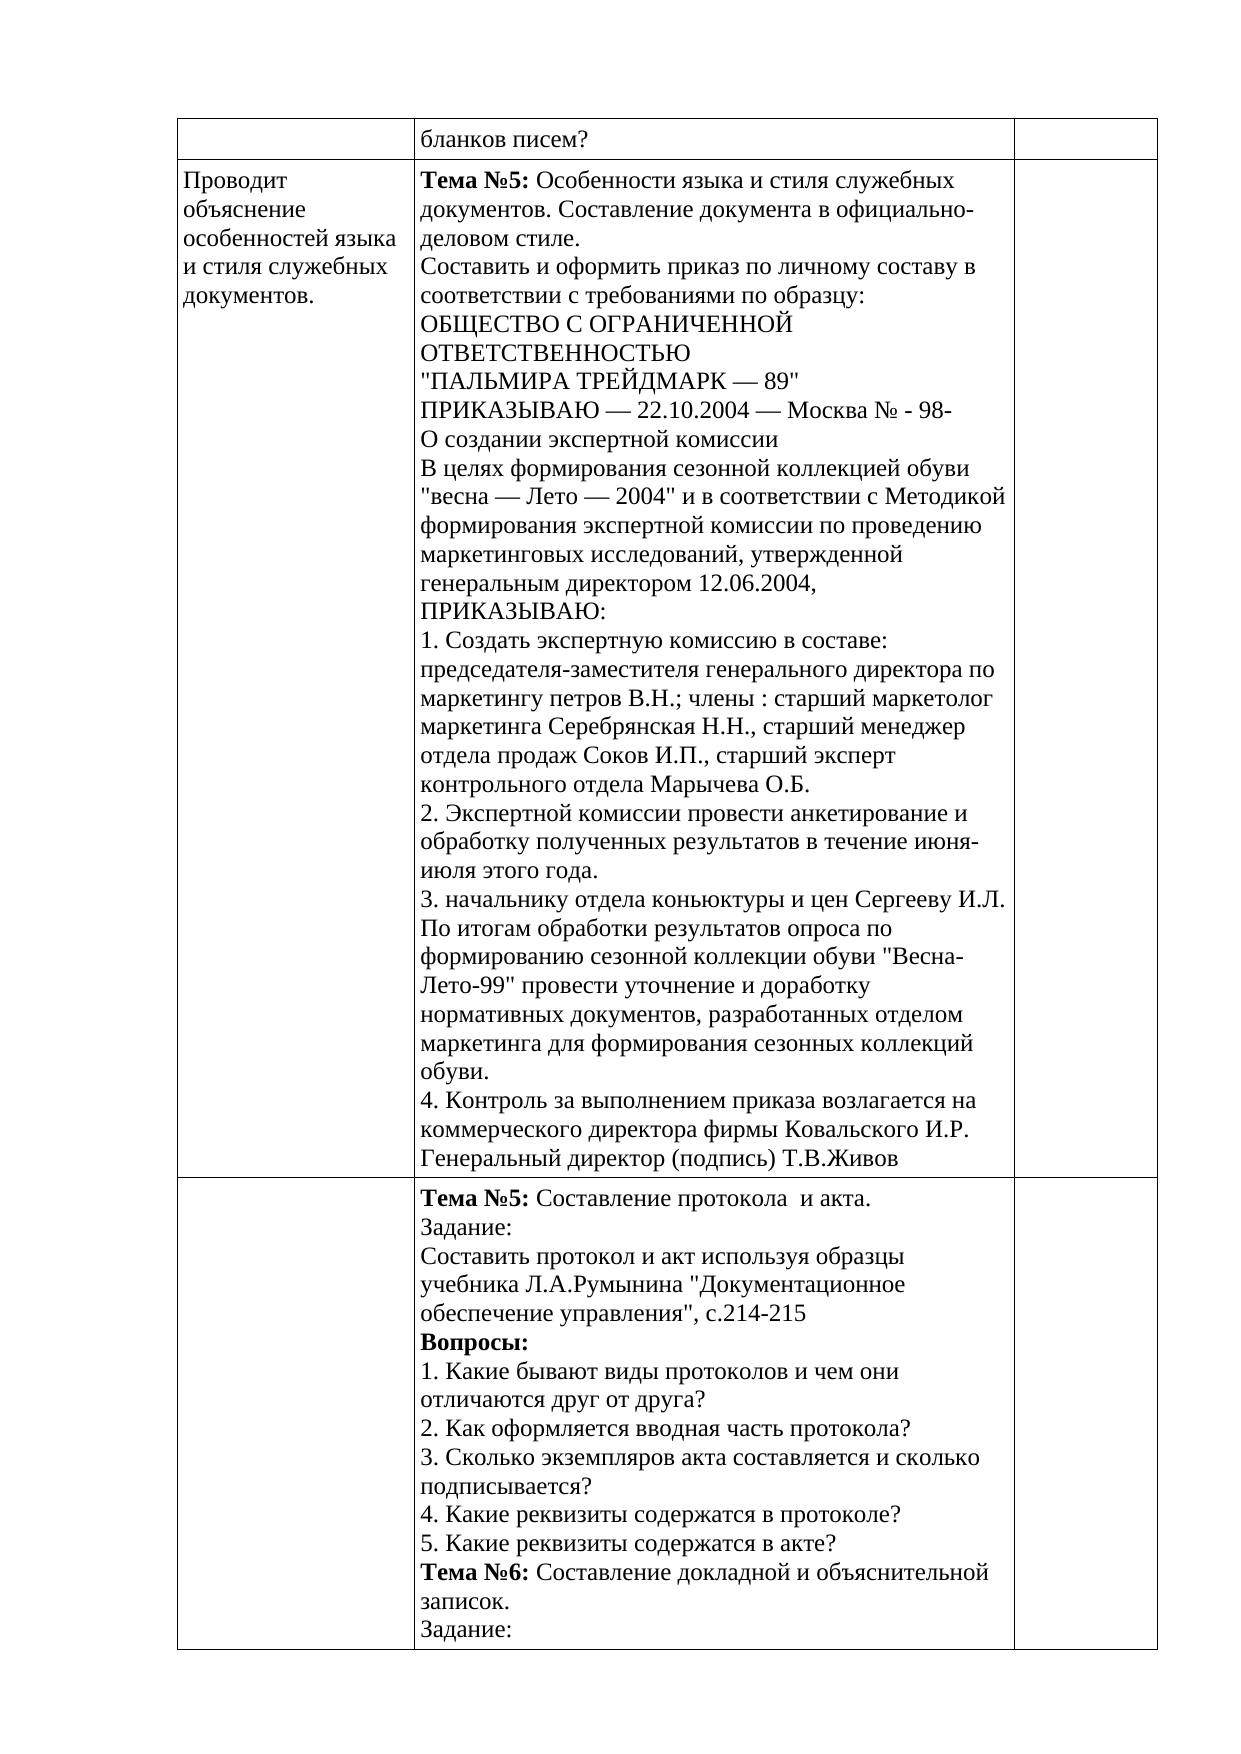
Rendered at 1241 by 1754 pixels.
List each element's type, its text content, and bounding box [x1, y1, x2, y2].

table_cell [1015, 160, 1157, 1177]
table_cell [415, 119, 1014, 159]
table_cell [178, 1178, 414, 1649]
table_cell Проводит объяснение особенностей языка и стиля служебных документов. [178, 160, 414, 1177]
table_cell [178, 119, 414, 159]
table_cell [1015, 1178, 1157, 1649]
table_cell [1015, 119, 1157, 159]
table_cell Тема №5: Особенности языка и стиля служебных документов. Составление документа в официально-деловом стиле. Составить и оформить приказ по личному составу в соответствии с требованиями по образцу: ОБЩЕСТВО С ОГРАНИЧЕННОЙ ОТВЕТСТВЕННОСТЬЮ "ПАЛЬМИРА ТРЕЙДМАРК — 89" ПРИКАЗЫВАЮ — 22.10.2004 — Москва № - 98- О создании экспертной комиссии В целях формирования сезонной коллекцией обуви "весна — Лето — 2004" и в соответствии с Методикой формирования экспертной комиссии по проведению маркетинговых исследований, утвержденной генеральным директором 12.06.2004, ПРИКАЗЫВАЮ: 1. Создать экспертную комиссию в составе: председателя-заместителя генерального директора по маркетингу петров В.Н.; члены : старший маркетолог маркетинга Серебрянская Н.Н., старший менеджер отдела продаж Соков И.П., старший эксперт контрольного отдела Марычева О.Б. 2. Экспертной комиссии провести анкетирование и обработку полученных результатов в течение июня-июля этого года. 3. начальнику отдела коньюктуры и цен Сергееву И.Л. По итогам обработки результатов опроса по формированию сезонной коллекции обуви "Весна-Лето-99" провести уточнение и доработку нормативных документов, разработанных отделом маркетинга для формирования сезонных коллекций обуви. 4. Контроль за выполнением приказа возлагается на коммерческого директора фирмы Ковальского И.Р. Генеральный директор (подпись) Т.В.Живов [415, 160, 1014, 1177]
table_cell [415, 1178, 1014, 1649]
